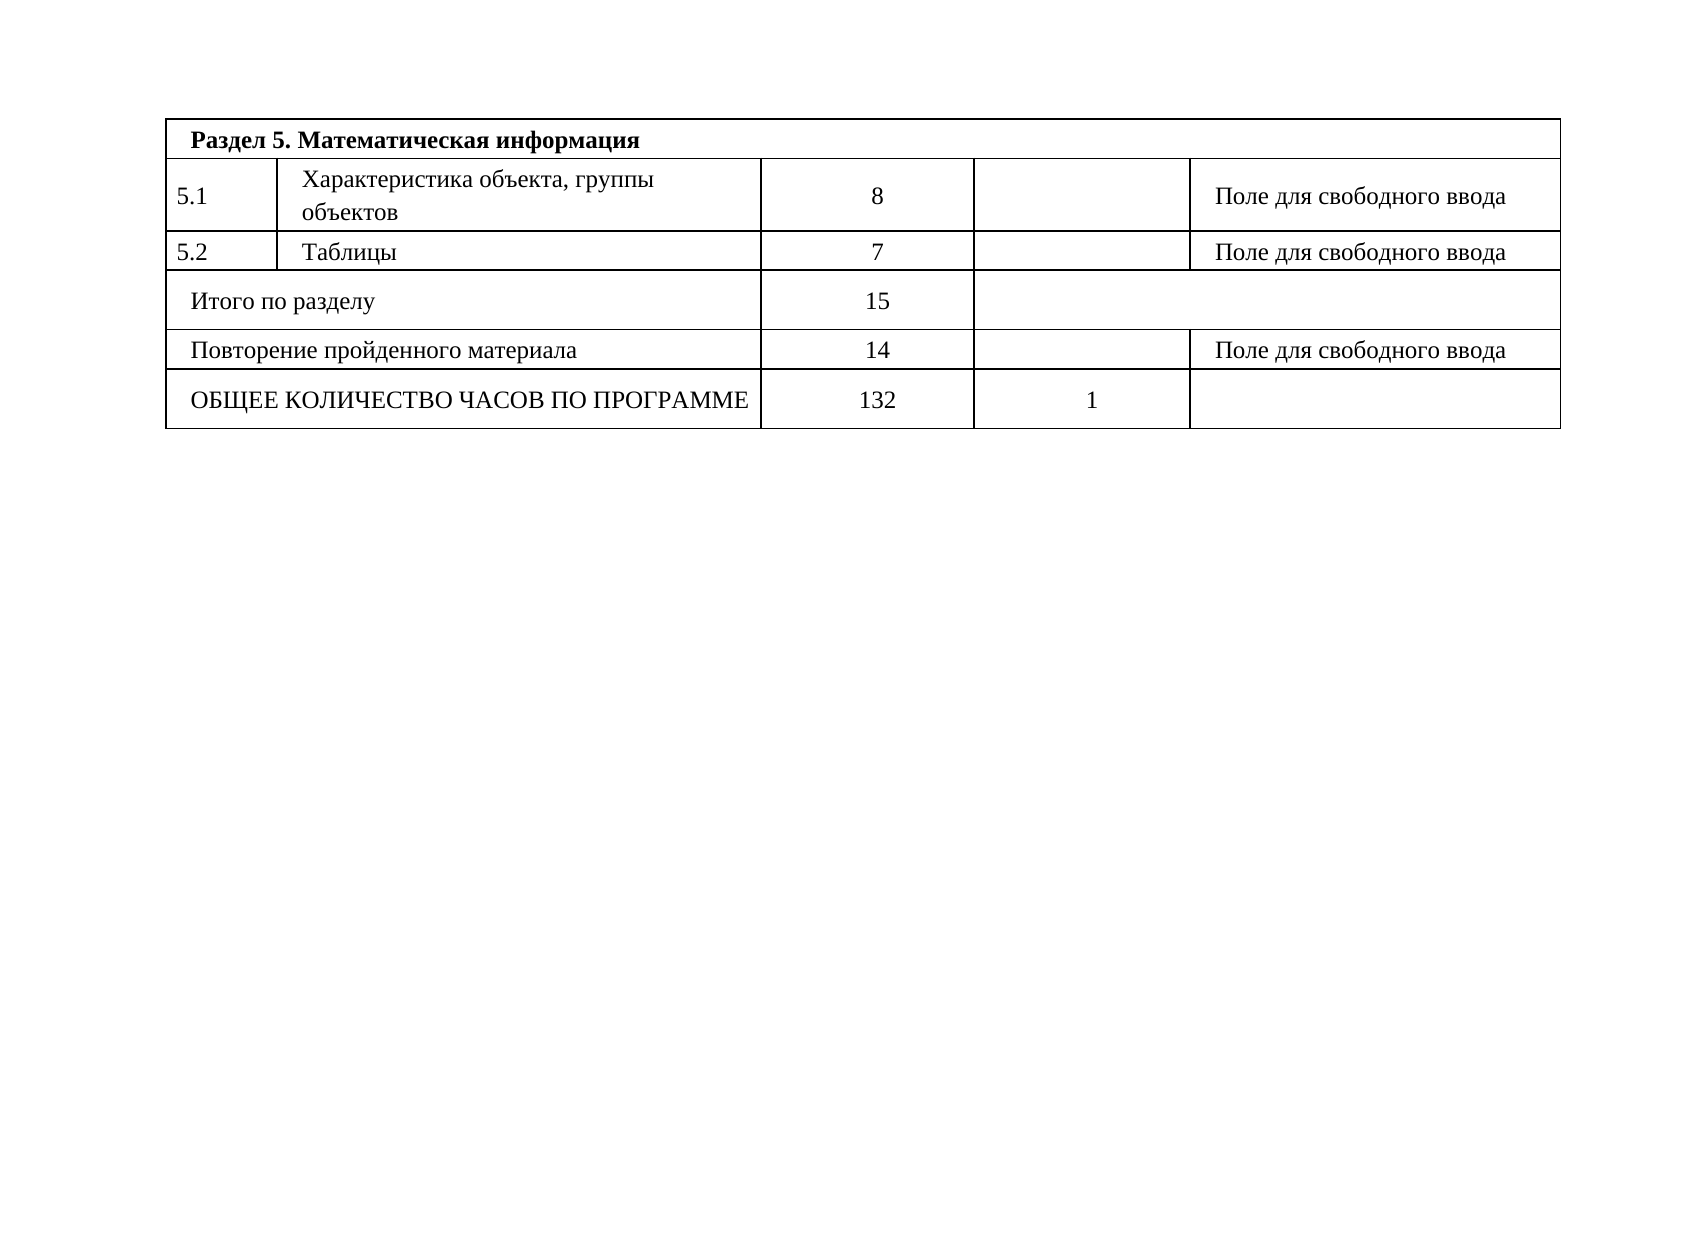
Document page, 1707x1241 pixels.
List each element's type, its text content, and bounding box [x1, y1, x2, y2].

table_cell 1 [975, 370, 1189, 428]
table_cell Таблицы [278, 232, 760, 269]
table_cell ОБЩЕЕ КОЛИЧЕСТВО ЧАСОВ ПО ПРОГРАММЕ [167, 370, 760, 428]
table_cell 14 [762, 330, 973, 368]
table_cell [975, 330, 1189, 368]
table_cell [975, 271, 1560, 329]
table_cell Повторение пройденного материала [167, 330, 760, 368]
table_cell 8 [762, 159, 973, 230]
table_cell 5.1 [167, 159, 276, 230]
table_cell Характеристика объекта, группы объектов [278, 159, 760, 230]
table_cell Поле для свободного ввода [1191, 330, 1560, 368]
table_cell Поле для свободного ввода [1191, 159, 1560, 230]
table_cell Итого по разделу [167, 271, 760, 329]
table_cell 7 [762, 232, 973, 269]
table_cell 15 [762, 271, 973, 329]
table_cell Поле для свободного ввода [1191, 232, 1560, 269]
table_cell [1191, 370, 1560, 428]
table_cell [975, 159, 1189, 230]
table_cell 5.2 [167, 232, 276, 269]
table_cell [975, 232, 1189, 269]
table_cell 132 [762, 370, 973, 428]
table_cell Раздел 5. Математическая информация [167, 120, 1560, 157]
